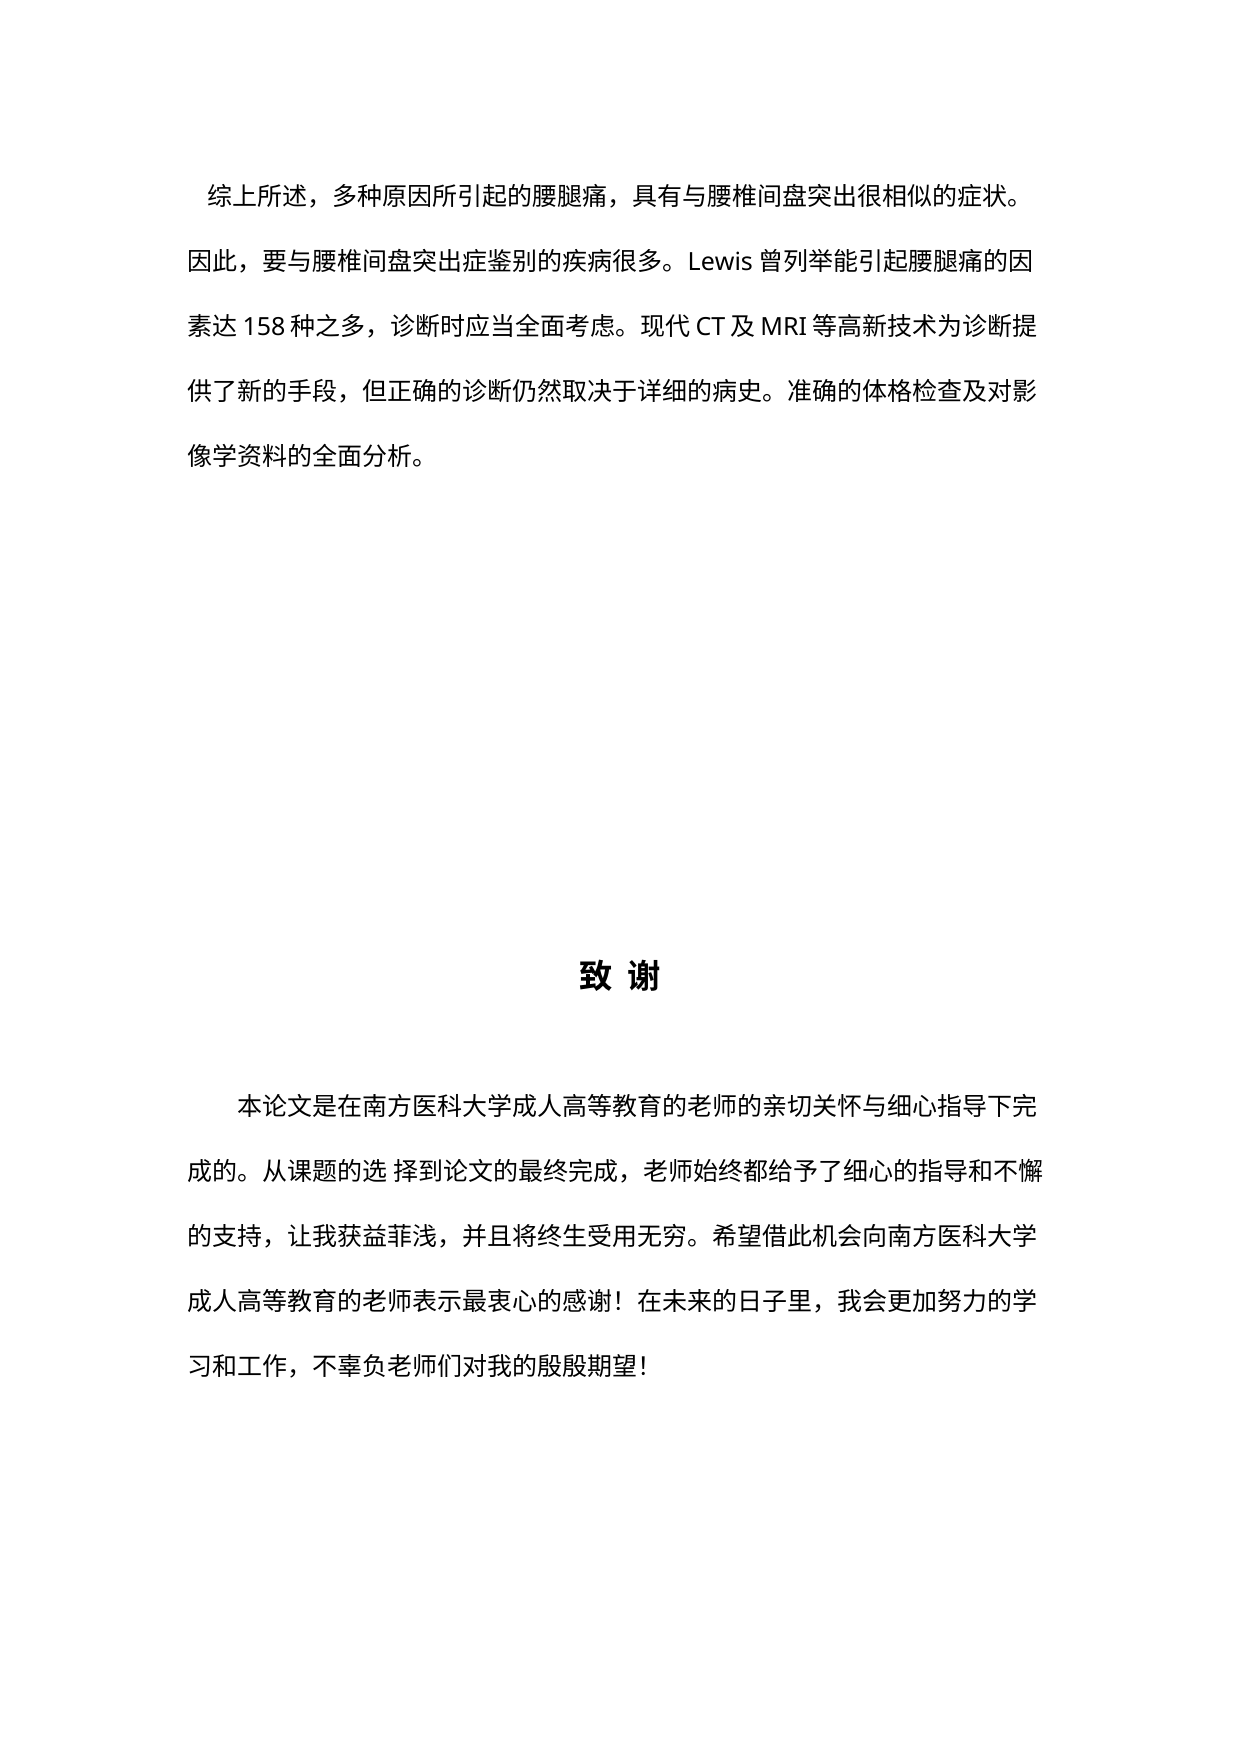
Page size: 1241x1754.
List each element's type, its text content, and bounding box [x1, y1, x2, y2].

text 致 谢 [187, 942, 1053, 1007]
text 本论文是在南方医科大学成人高等教育的老师的亲切关怀与细心指导下完成的。从课题的选 择到论文的最终完成，老师始终都给予了细心的指导和不懈的支持，让我获益菲浅，并且将终生受用无穷。希望借此机会向南方医科大学成人高等教育的老师表示最衷心的感谢！在未来的日子里，我会更加努力的学习和工作，不辜负老师们对我的殷殷期望！ [187, 1072, 1053, 1397]
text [187, 162, 1053, 487]
